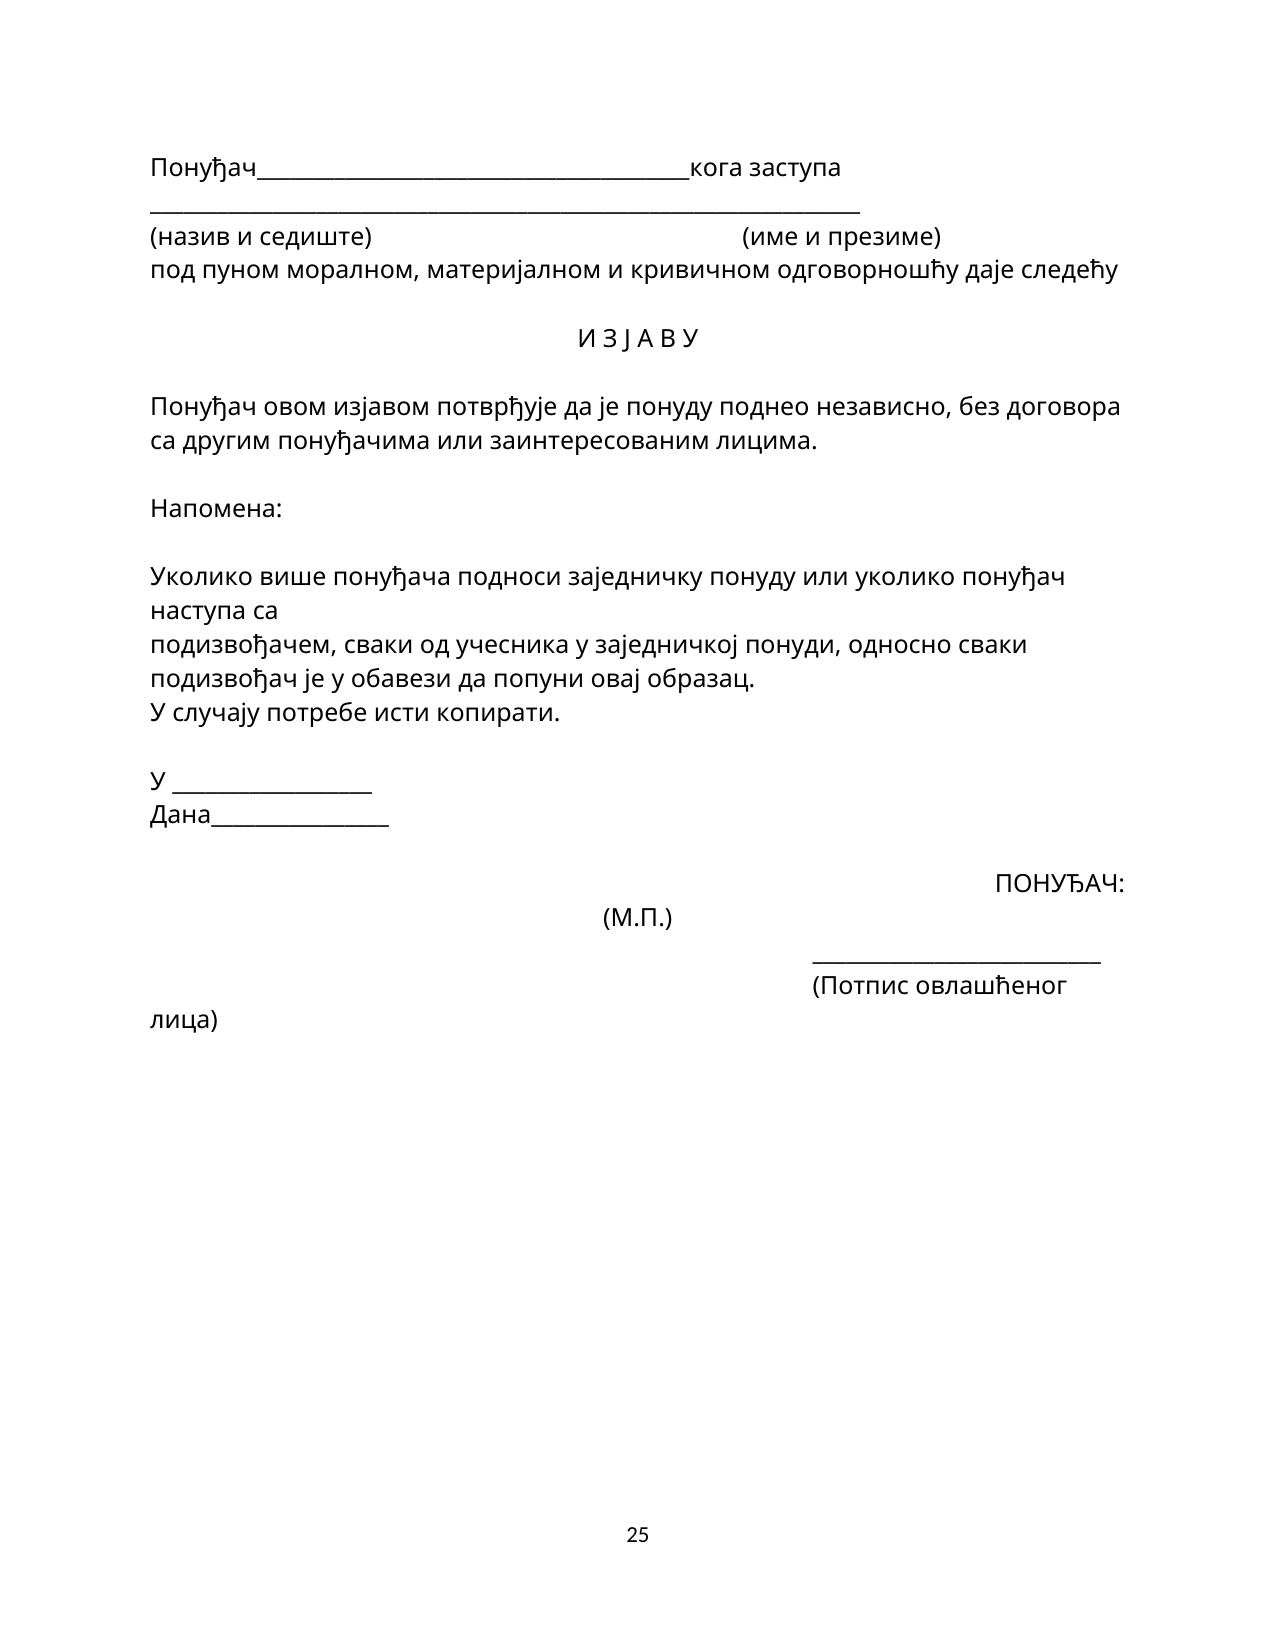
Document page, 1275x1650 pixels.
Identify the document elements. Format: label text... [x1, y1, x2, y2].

text У __________________ [150, 763, 1125, 797]
text __________________________ [150, 933, 1125, 967]
text (М.П.) [150, 899, 1125, 933]
text И З Ј А В У [150, 320, 1125, 354]
text Понуђач овом изјавом потврђује да је понуду поднео независно, без договора са другим понуђачима или заинтересованим лицима. [150, 388, 1125, 457]
text подизвођачем, сваки од учесника у заједничкој понуди, односно сваки подизвођач је у обавези да попуни овај образац. [150, 627, 1125, 695]
text Уколико више понуђача подноси заједничку понуду или уколико понуђач наступа са [150, 559, 1125, 627]
text ПОНУЂАЧ: [150, 865, 1125, 899]
text Напомена: [150, 491, 1125, 525]
text под пуном моралном, материјалном и кривичном одговорношћу даје следећу [150, 252, 1125, 286]
text (Потпис овлашћеног лица) [150, 967, 1125, 1036]
text Понуђач_______________________________________кога заступа ________________________________________________________________ [150, 150, 1125, 218]
text У случају потребе исти копирати. [150, 695, 1125, 729]
text Дана________________ [150, 797, 1125, 831]
text (назив и седиште) (име и презиме) [150, 218, 1125, 252]
